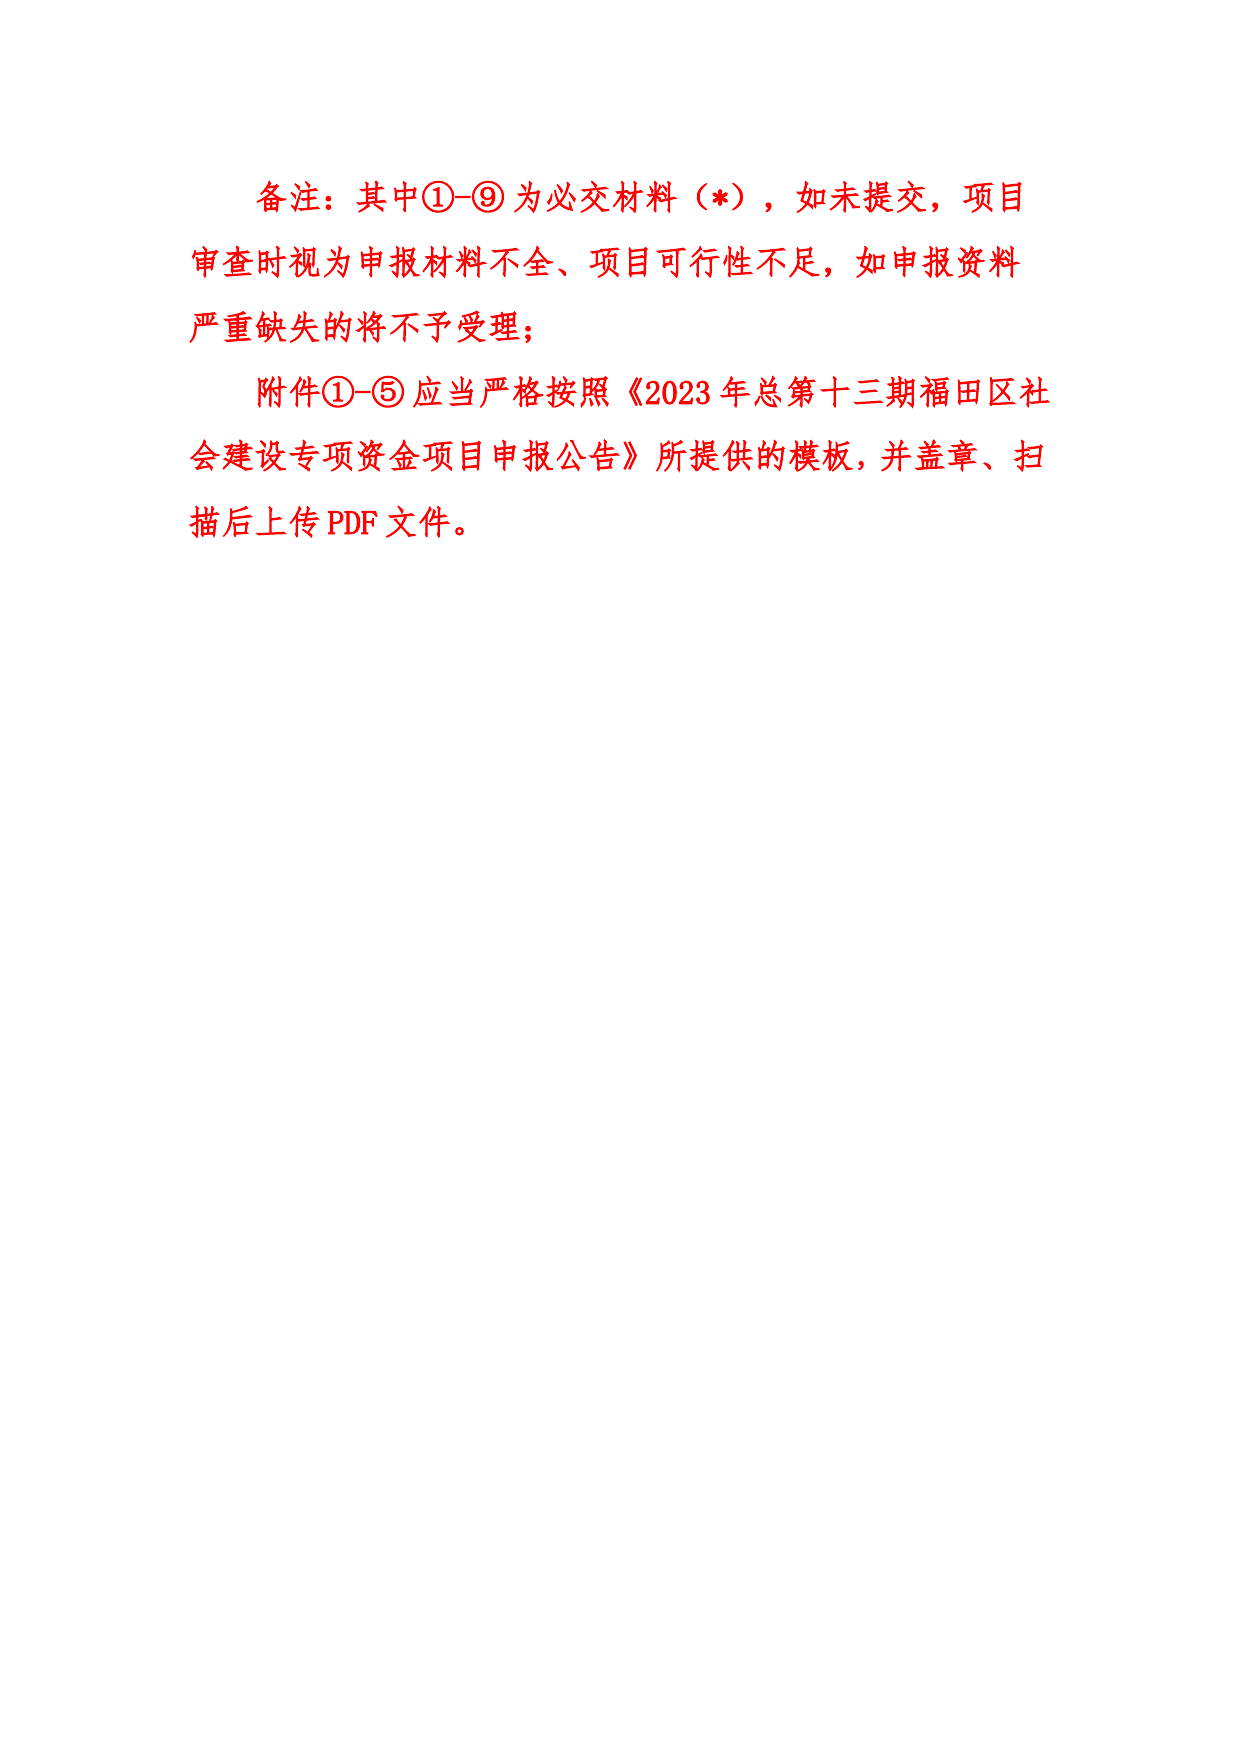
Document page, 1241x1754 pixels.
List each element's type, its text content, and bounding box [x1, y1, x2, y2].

text 备注：其中①-⑨为必交材料（*），如未提交，项目审查时视为申报材料不全、项目可行性不足，如申报资料严重缺失的将不予受理； [187, 162, 1053, 357]
text 附件①-⑤应当严格按照《2023年总第十三期福田区社会建设专项资金项目申报公告》所提供的模板，并盖章、扫描后上传PDF文件。 [187, 357, 1053, 552]
